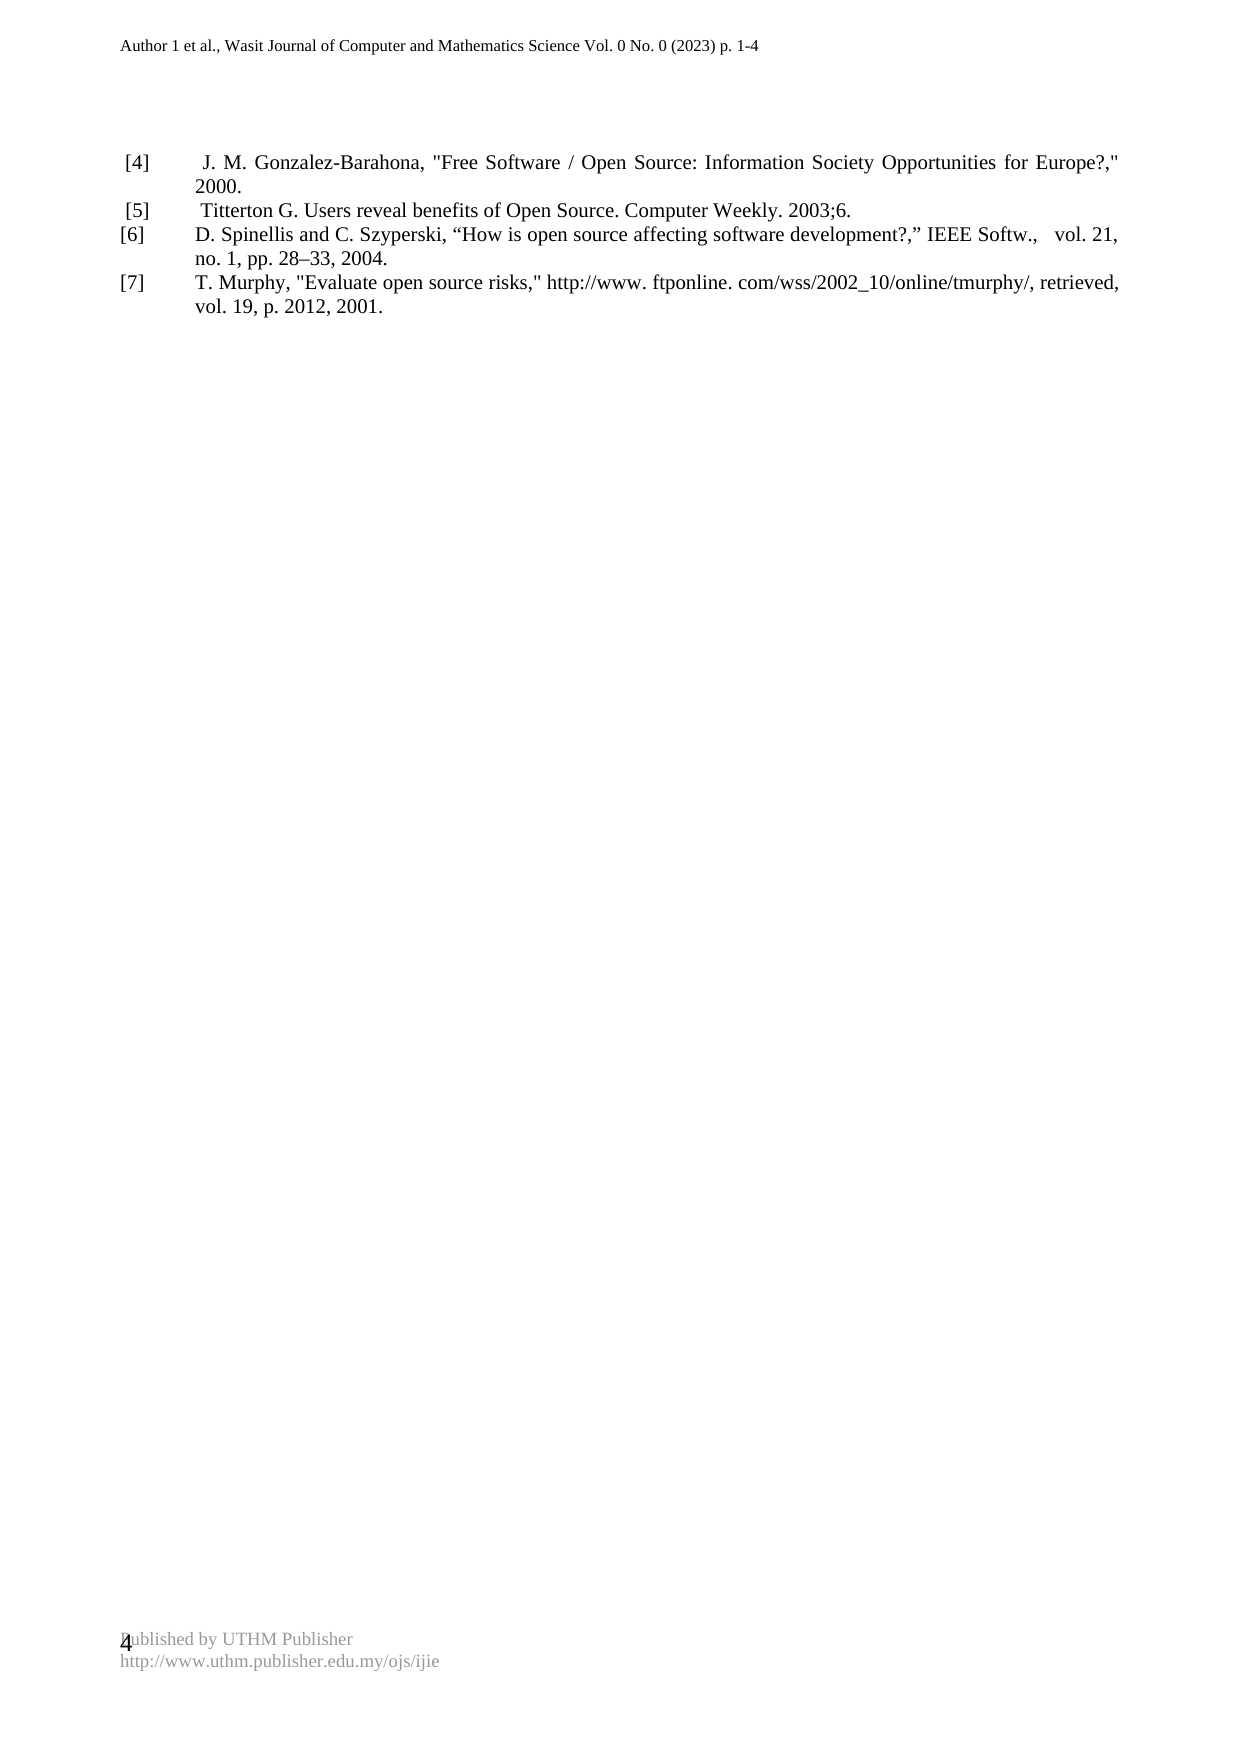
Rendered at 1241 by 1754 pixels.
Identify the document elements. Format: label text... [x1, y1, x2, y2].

text [7] T. Murphy, "Evaluate open source risks," http://www. ftponline. com/wss/2002_10/online/tmurphy/, retrieved, vol. 19, p. 2012, 2001. [120, 270, 1120, 318]
text [6] D. Spinellis and C. Szyperski, “How is open source affecting software development?,” IEEE Softw., vol. 21, no. 1, pp. 28–33, 2004. [120, 222, 1120, 270]
text [4] J. M. Gonzalez-Barahona, "Free Software / Open Source: Information Society Opportunities for Europe?," 2000. [125, 150, 1120, 198]
text [5] Titterton G. Users reveal benefits of Open Source. Computer Weekly. 2003;6. [120, 198, 1120, 222]
